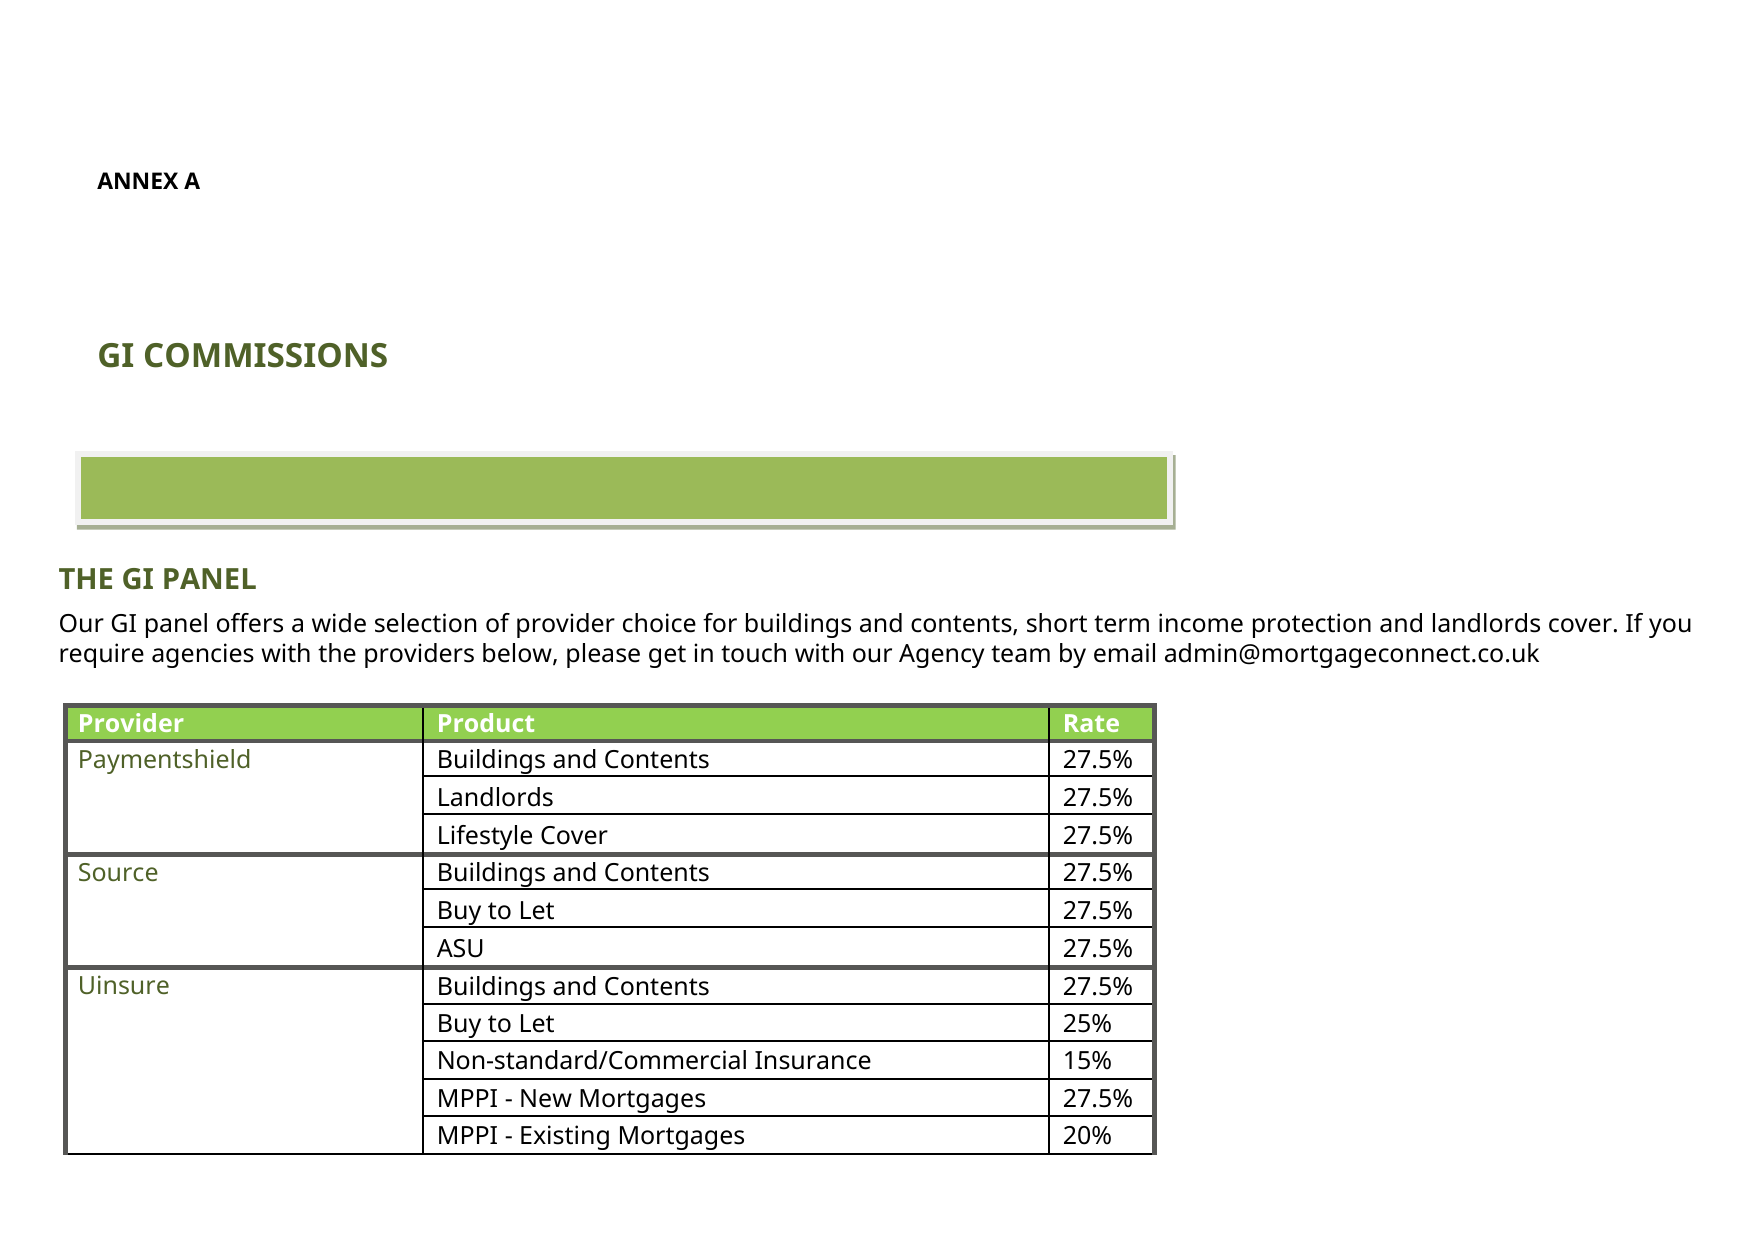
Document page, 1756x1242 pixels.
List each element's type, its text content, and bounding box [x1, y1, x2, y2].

table_cell 27.5% [1050, 857, 1152, 888]
table_cell 27.5% [1050, 890, 1152, 926]
table_cell Buildings and Contents [424, 857, 1048, 888]
table_cell 27.5% [1050, 970, 1152, 1002]
text GI COMMISSIONS [97, 332, 1716, 377]
table_cell MPPI - New Mortgages [424, 1080, 1048, 1115]
table_cell Buildings and Contents [424, 743, 1048, 775]
subtitle THE GI PANEL [58, 558, 1716, 598]
table_header Product [424, 708, 1048, 739]
table_cell 15% [1050, 1042, 1152, 1077]
table_cell Buy to Let [424, 1005, 1048, 1040]
table_cell Buy to Let [424, 890, 1048, 926]
table_cell 27.5% [1050, 743, 1152, 775]
table_header Provider [68, 708, 422, 739]
table_cell Lifestyle Cover [424, 815, 1048, 852]
table_cell ASU [424, 928, 1048, 965]
table_cell Buildings and Contents [424, 970, 1048, 1002]
table_cell Non-standard/Commercial Insurance [424, 1042, 1048, 1077]
table_cell Source [68, 857, 422, 965]
table_cell Paymentshield [68, 743, 422, 852]
table_cell Landlords [424, 777, 1048, 812]
table_cell 27.5% [1050, 1080, 1152, 1115]
table_header Rate [1050, 708, 1152, 739]
table_cell MPPI - Existing Mortgages [424, 1117, 1048, 1152]
table_cell 25% [1050, 1005, 1152, 1040]
table_cell Uinsure [68, 970, 422, 1152]
table_cell 27.5% [1050, 815, 1152, 852]
table_cell 20% [1050, 1117, 1152, 1152]
table_cell 27.5% [1050, 928, 1152, 965]
text Our GI panel offers a wide selection of provider choice for buildings and contents, short term income protection and landlords cover. If you require agencies with the providers below, please get in touch with our Agency team by email admin@mortgageconnect.co.uk [58, 608, 1694, 669]
text ANNEX A [97, 164, 1716, 196]
table_cell 27.5% [1050, 777, 1152, 812]
